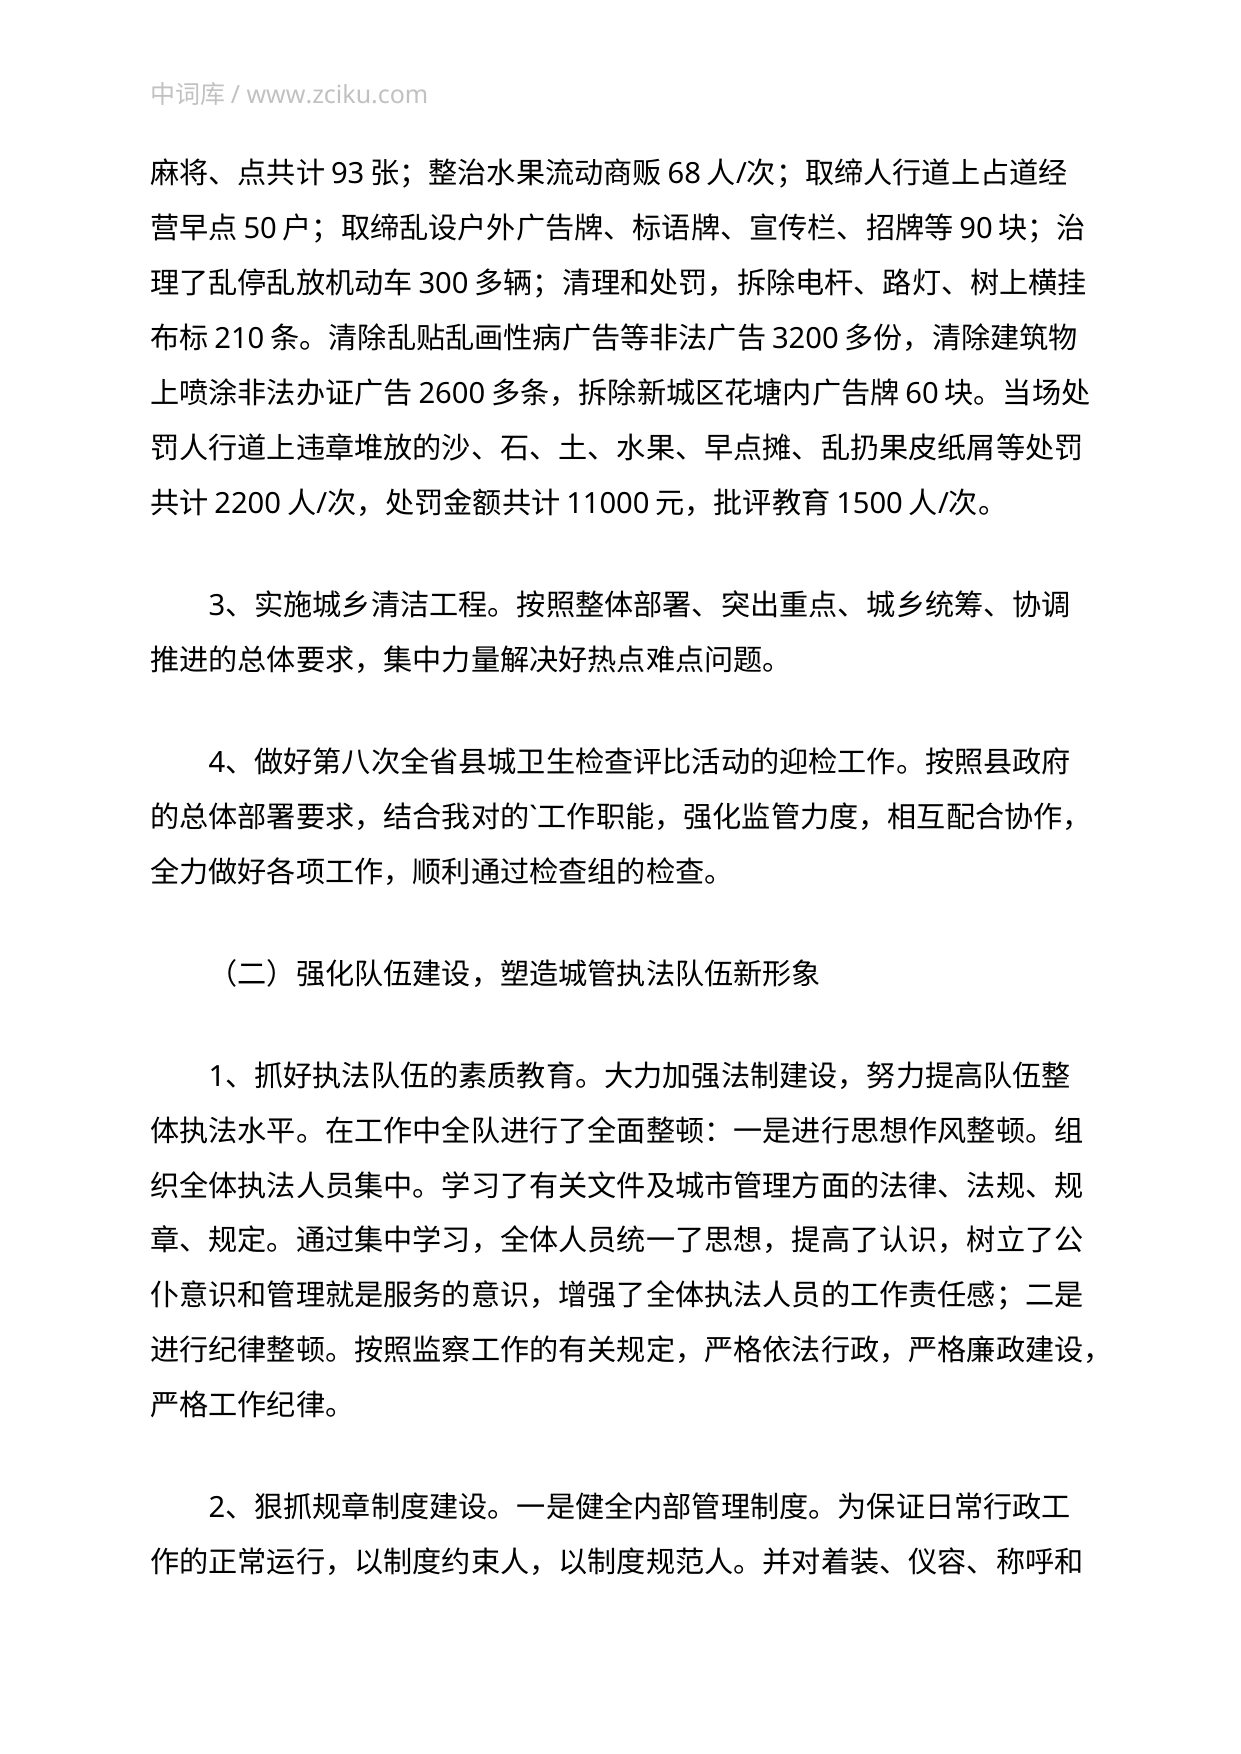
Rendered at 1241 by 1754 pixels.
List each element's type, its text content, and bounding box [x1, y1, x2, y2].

text 4、做好第八次全省县城卫生检查评比活动的迎检工作。按照县政府的总体部署要求，结合我对的`工作职能，强化监管力度，相互配合协作，全力做好各项工作，顺利通过检查组的检查。 [150, 739, 1090, 891]
text （二）强化队伍建设，塑造城管执法队伍新形象 [150, 950, 1090, 993]
text 1、抓好执法队伍的素质教育。大力加强法制建设，努力提高队伍整体执法水平。在工作中全队进行了全面整顿：一是进行思想作风整顿。组织全体执法人员集中。学习了有关文件及城市管理方面的法律、法规、规章、规定。通过集中学习，全体人员统一了思想，提高了认识，树立了公仆意识和管理就是服务的意识，增强了全体执法人员的工作责任感；二是进行纪律整顿。按照监察工作的有关规定，严格依法行政，严格廉政建设，严格工作纪律。 [150, 1052, 1090, 1424]
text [150, 150, 1090, 522]
text 3、实施城乡清洁工程。按照整体部署、突出重点、城乡统筹、协调推进的总体要求，集中力量解决好热点难点问题。 [150, 582, 1090, 679]
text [150, 1483, 1090, 1581]
